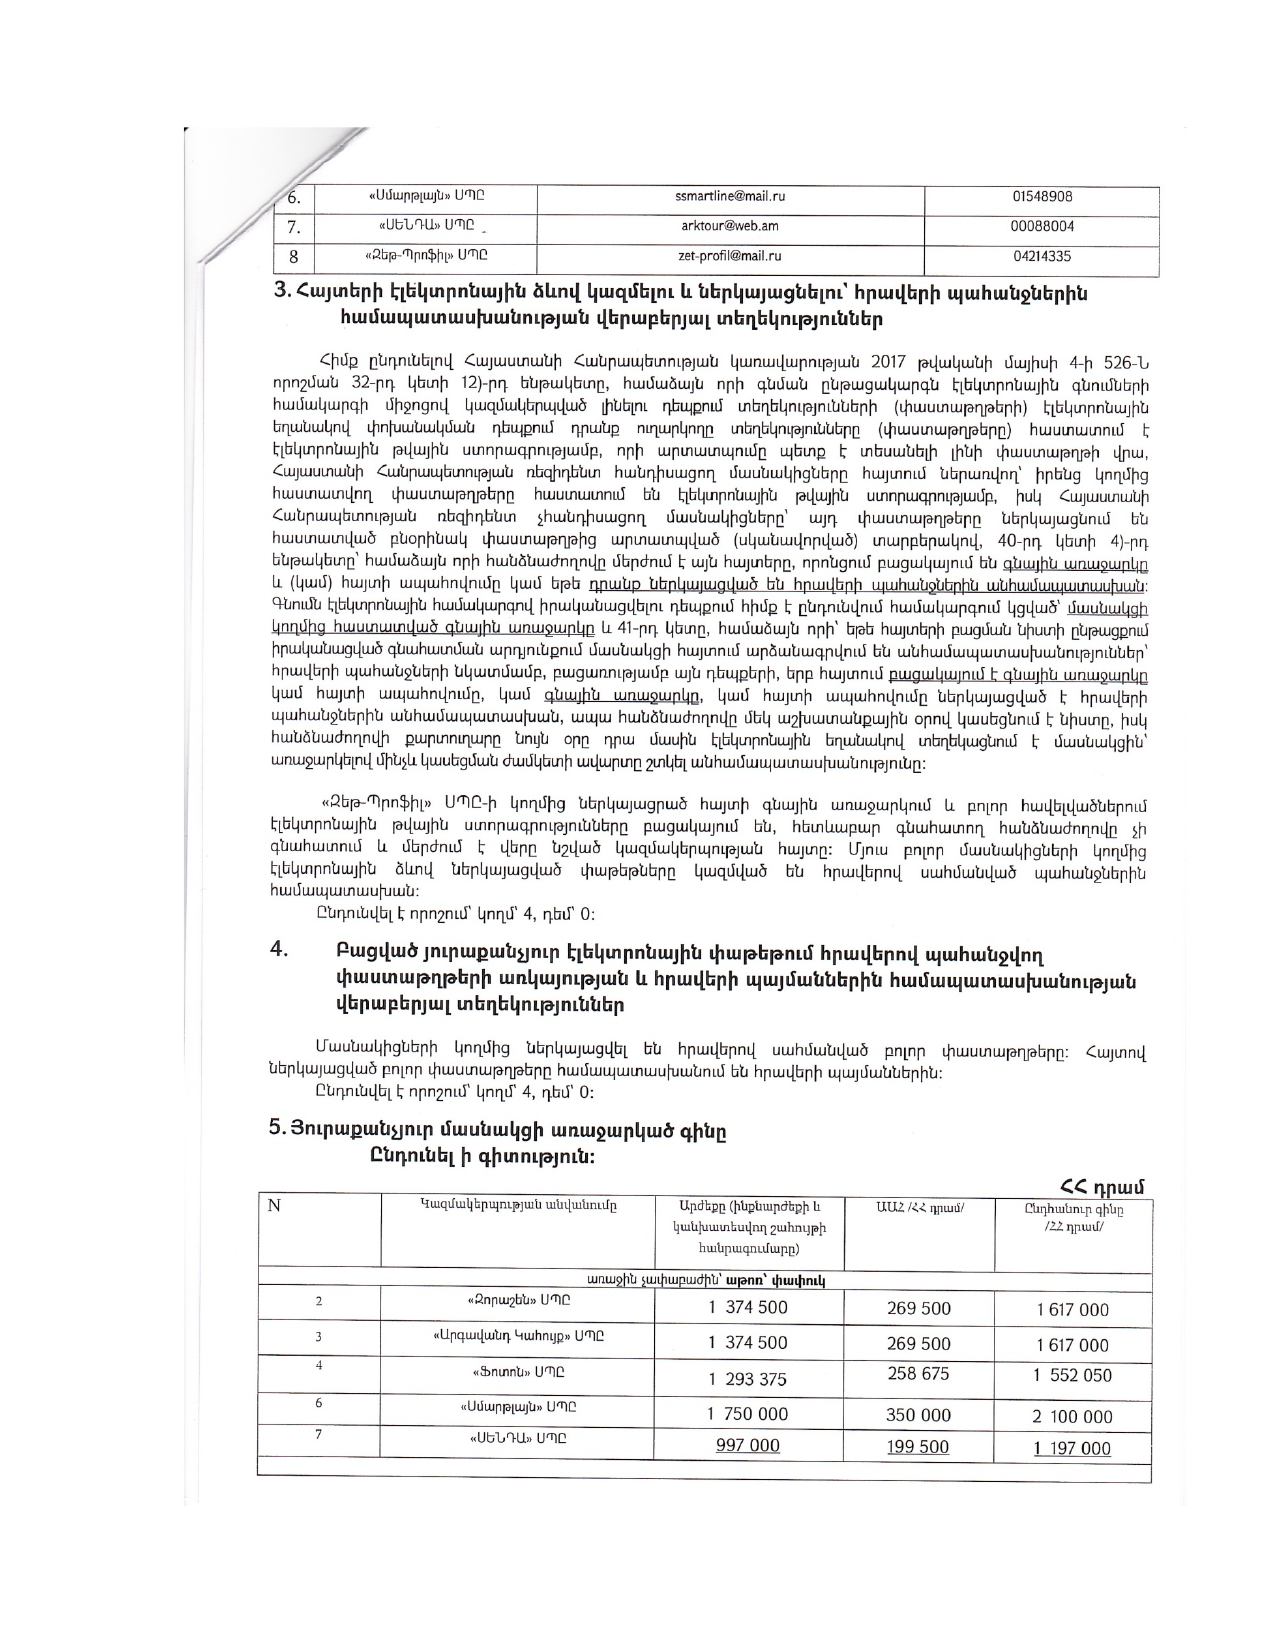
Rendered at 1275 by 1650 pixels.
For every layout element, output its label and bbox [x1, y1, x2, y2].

picture [177, 118, 1187, 1506]
